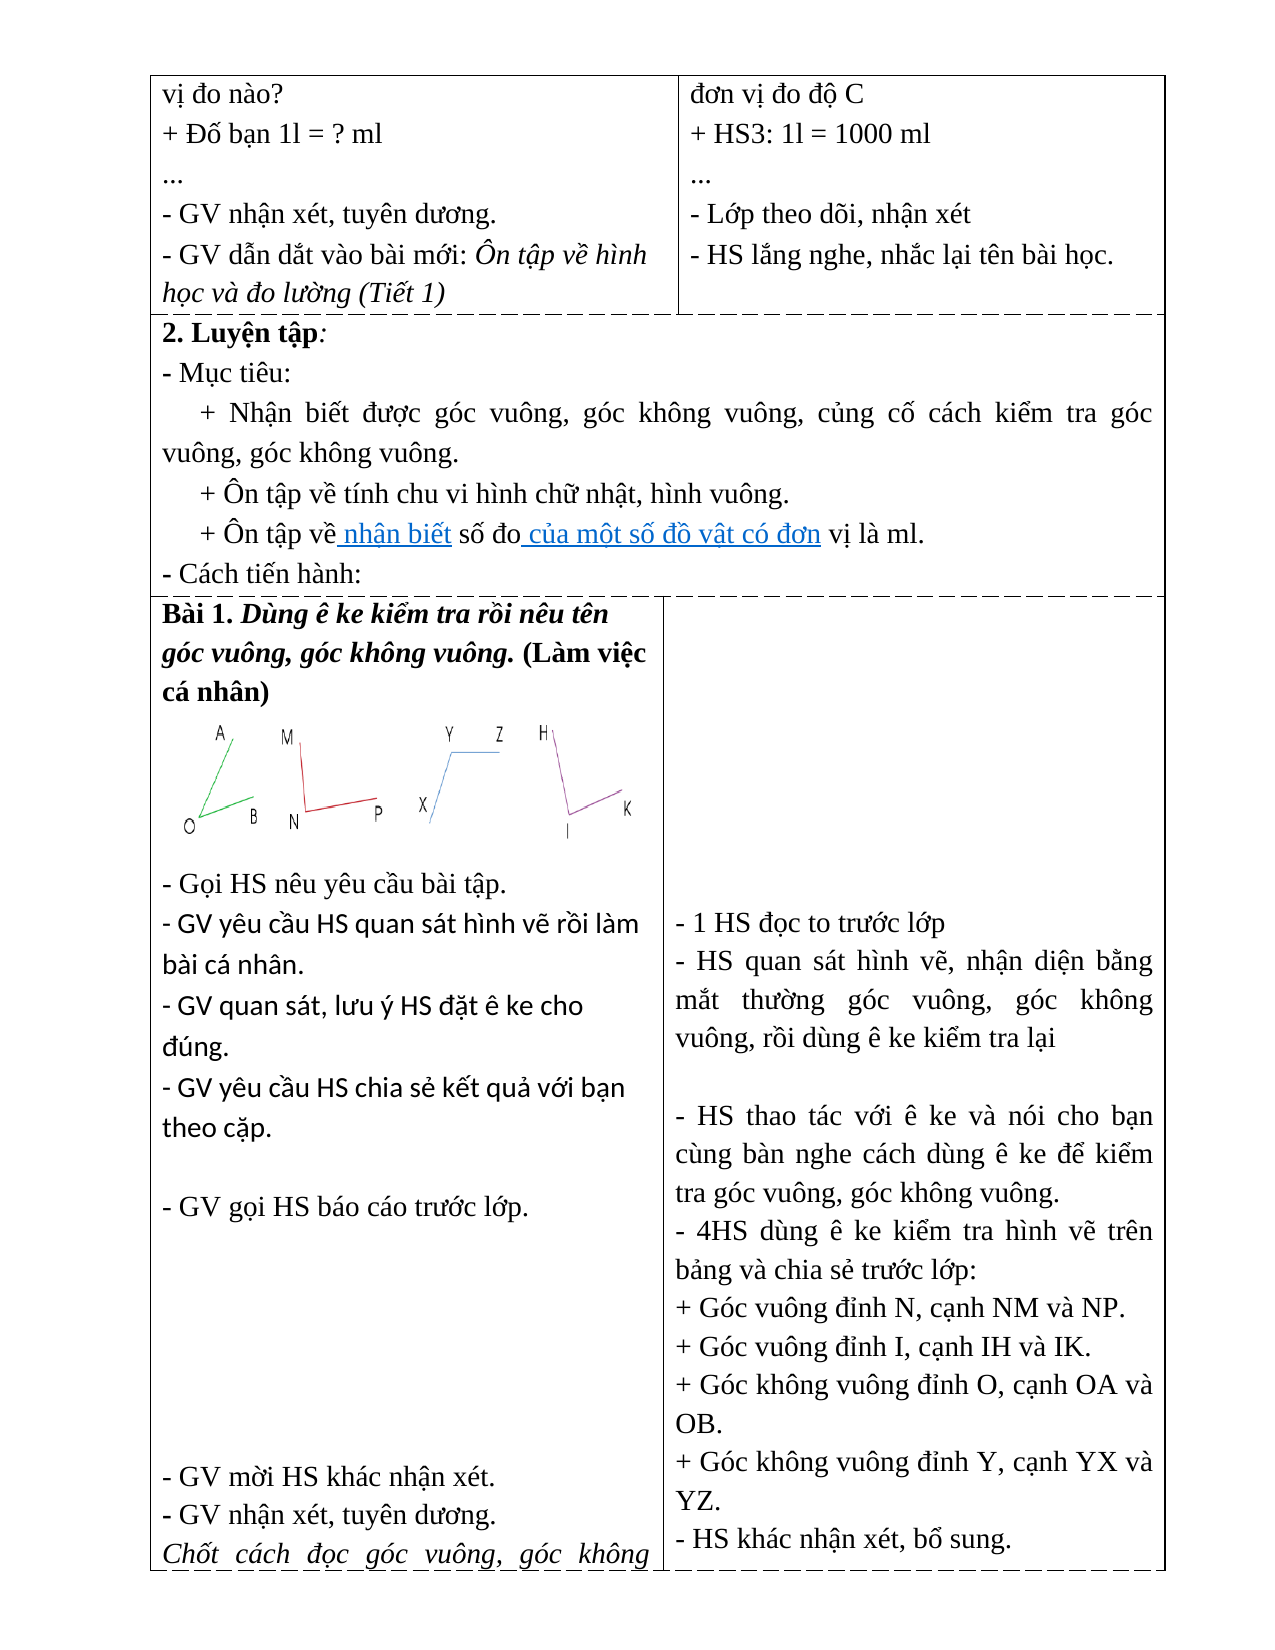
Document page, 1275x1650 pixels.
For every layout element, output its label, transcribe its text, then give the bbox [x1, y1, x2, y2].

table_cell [151, 596, 663, 1569]
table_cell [151, 76, 678, 314]
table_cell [664, 596, 1164, 1569]
picture [173, 712, 642, 863]
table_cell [679, 76, 1164, 314]
table_cell 2. Luyện tập: - Mục tiêu: + Nhận biết được góc vuông, góc không vuông, củng cố cách kiểm tra góc vuông, góc không vuông. + Ôn tập về tính chu vi hình chữ nhật, hình vuông. + Ôn tập về nhận biết số đo của một số đồ vật có đơn vị là ml. - Cách tiến hành: [151, 314, 1164, 596]
